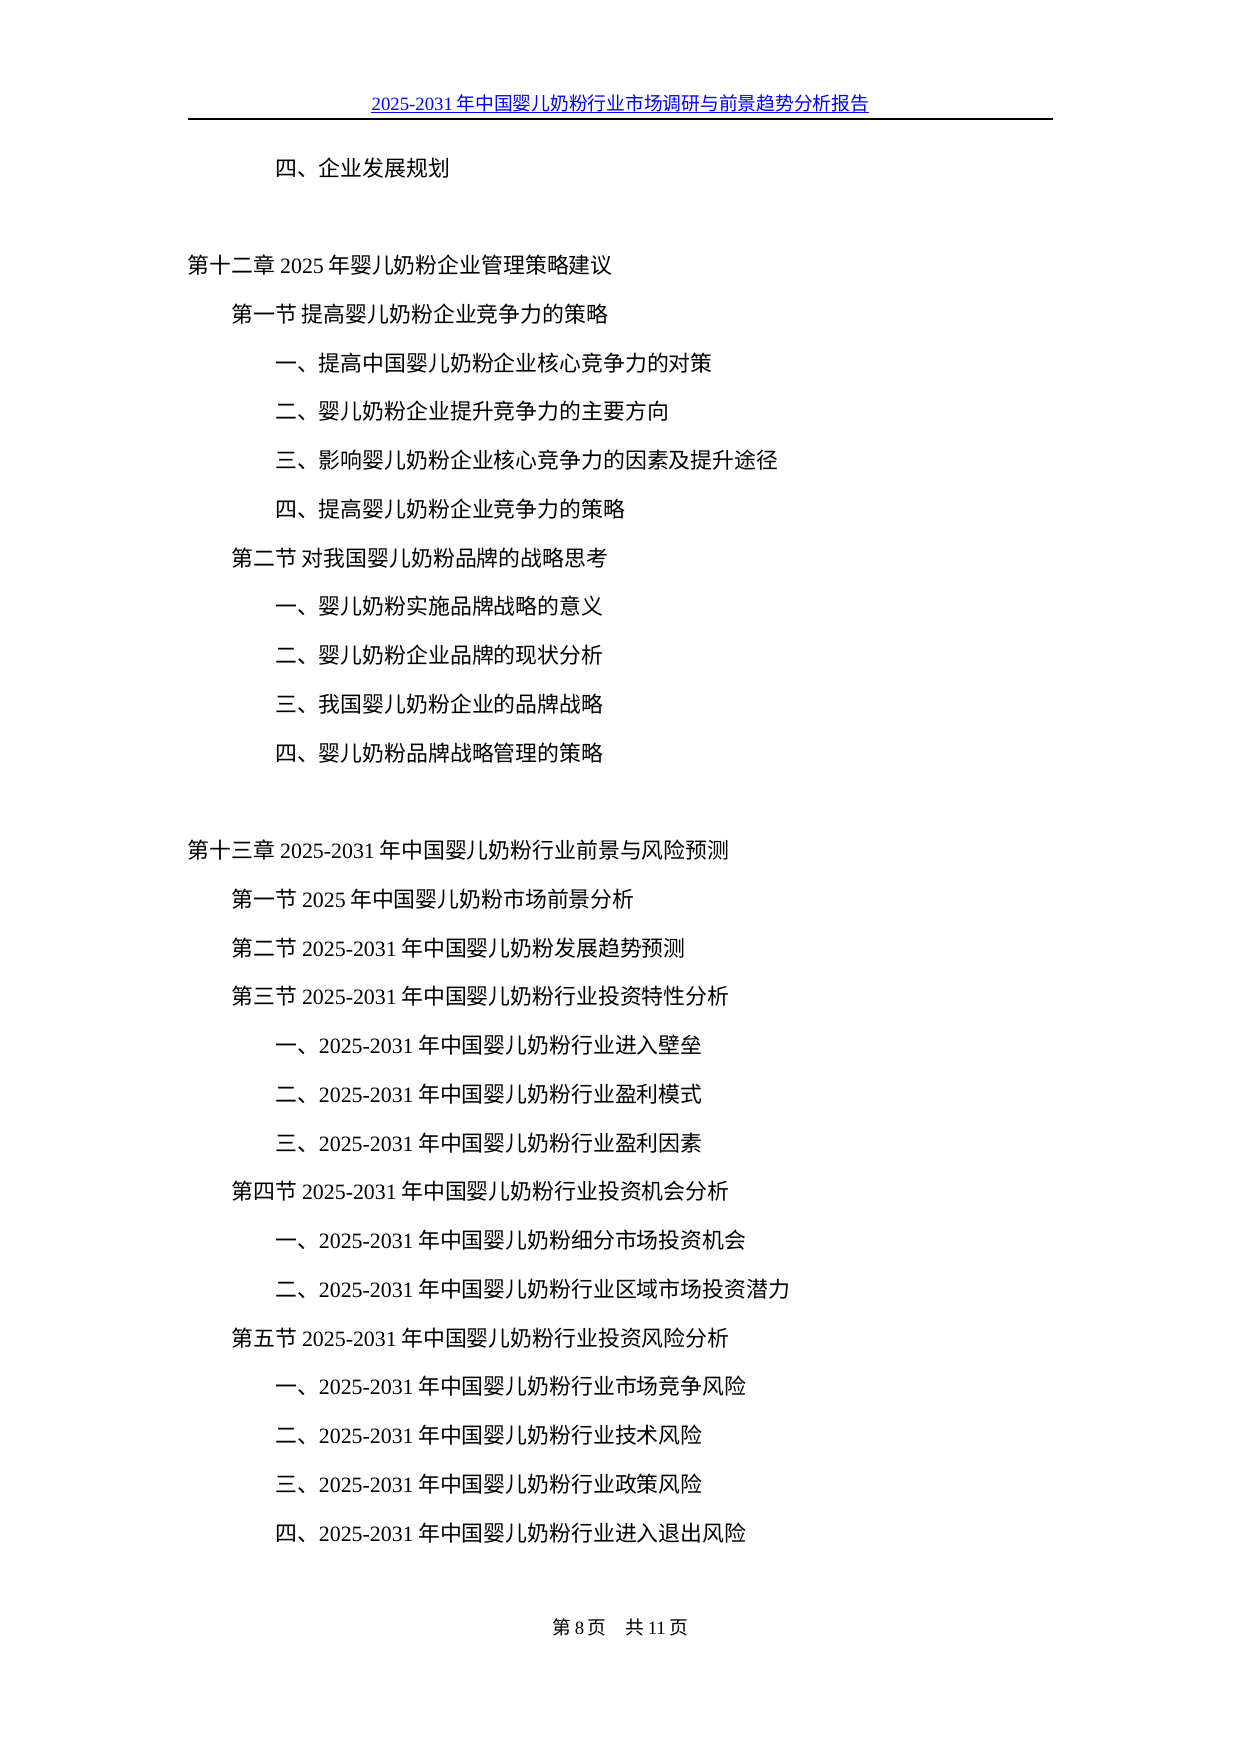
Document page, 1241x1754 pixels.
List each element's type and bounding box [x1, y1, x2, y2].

text [187, 150, 1053, 1548]
